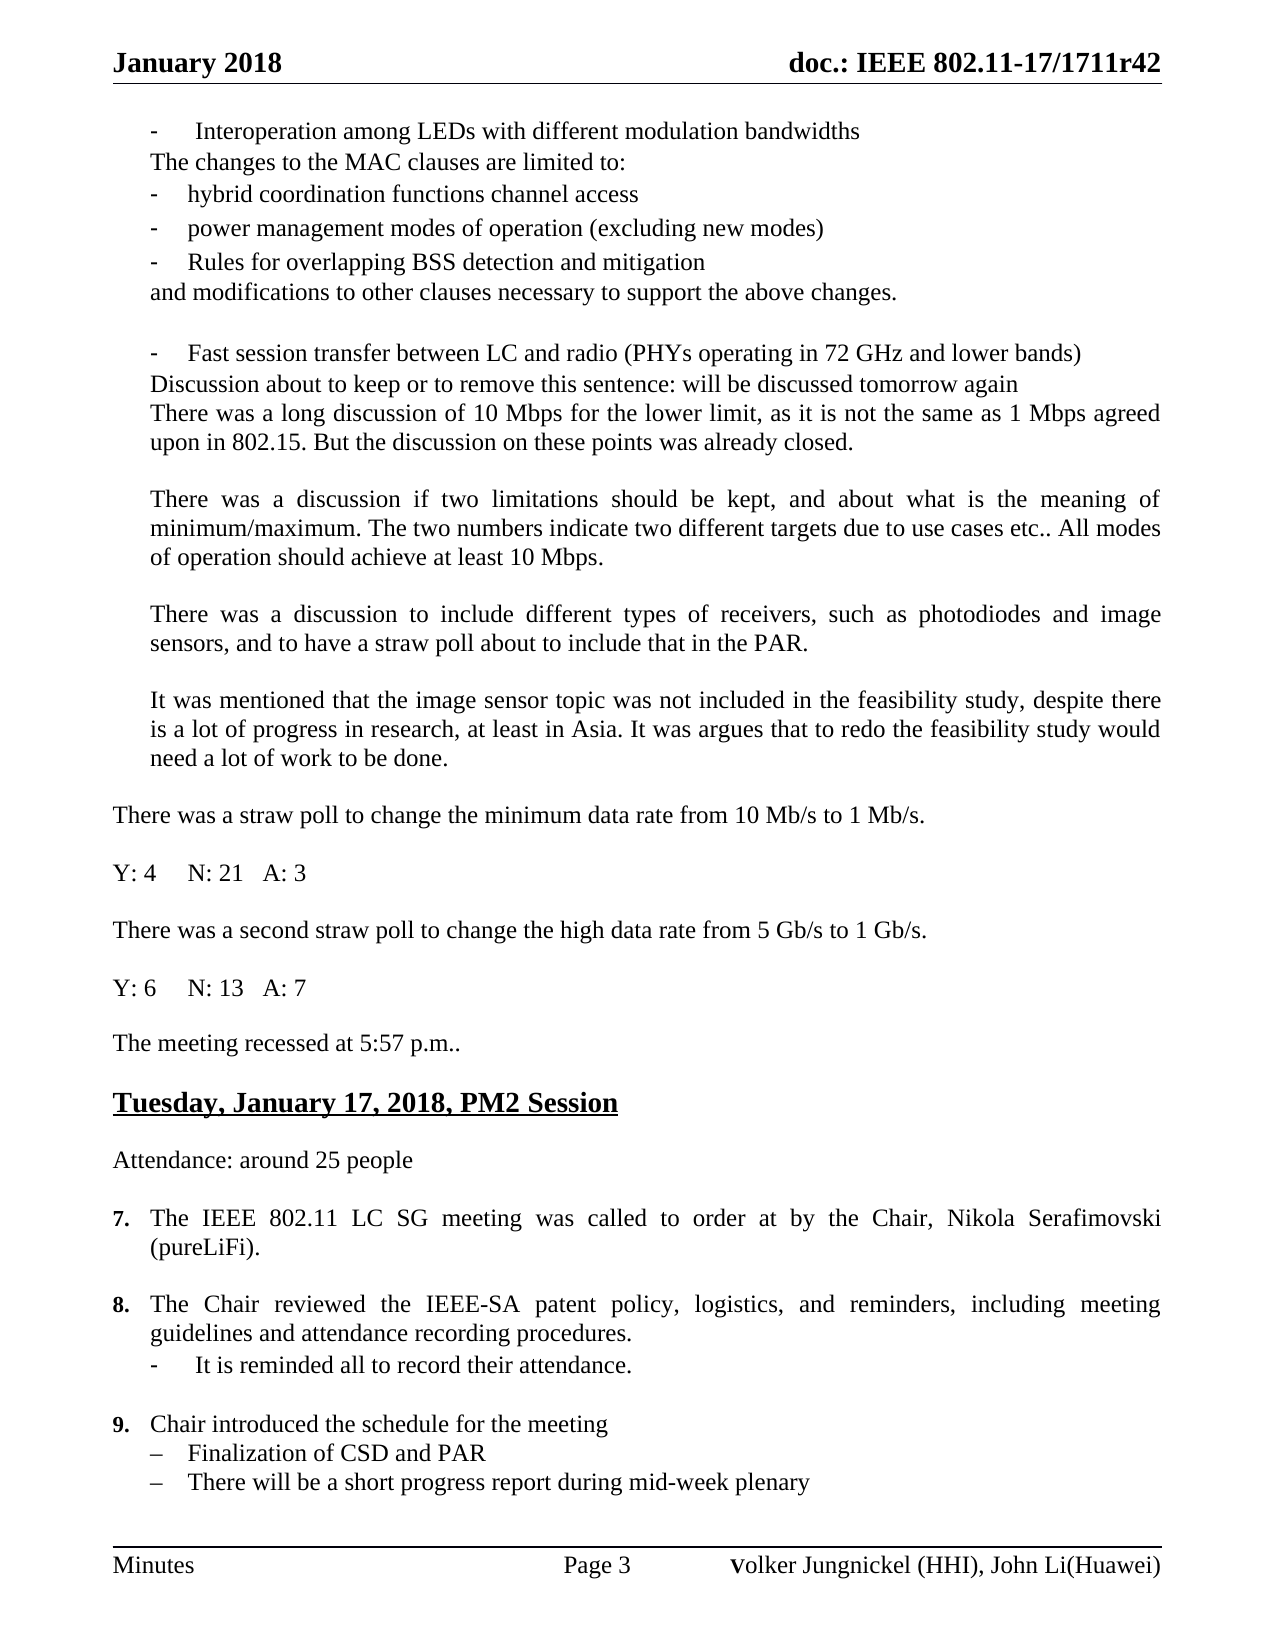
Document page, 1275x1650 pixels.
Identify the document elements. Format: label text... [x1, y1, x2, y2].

text Attendance: around 25 people [112, 1145, 1162, 1174]
text There was a second straw poll to change the high data rate from 5 Gb/s to 1 Gb/s. [112, 915, 1162, 944]
list The IEEE 802.11 LC SG meeting was called to order at by the Chair, Nikola Serafimovski (pureLiFi). [112, 1203, 1162, 1260]
list power management modes of operation (excluding new modes) [150, 209, 1162, 243]
list Finalization of CSD and PAR [150, 1438, 1162, 1467]
text There was a discussion if two limitations should be kept, and about what is the meaning of minimum/maximum. The two numbers indicate two different targets due to use cases etc.. All modes of operation should achieve at least 10 Mbps. [150, 484, 1162, 570]
list The Chair reviewed the IEEE-SA patent policy, logistics, and reminders, including meeting guidelines and attendance recording procedures. [112, 1289, 1162, 1347]
text There was a long discussion of 10 Mbps for the lower limit, as it is not the same as 1 Mbps agreed upon in 802.15. But the discussion on these points was already closed. [150, 398, 1162, 455]
list hybrid coordination functions channel access [150, 175, 1162, 209]
list There will be a short progress report during mid-week plenary [150, 1467, 1162, 1496]
list Fast session transfer between LC and radio (PHYs operating in 72 GHz and lower bands) [150, 335, 1162, 369]
list Interoperation among LEDs with different modulation bandwidths [150, 112, 1162, 147]
text The meeting recessed at 5:57 p.m.. [112, 1028, 1162, 1057]
text There was a discussion to include different types of receivers, such as photodiodes and image sensors, and to have a straw poll about to include that in the PAR. [150, 599, 1162, 657]
text Y: 6 N: 13 A: 7 [112, 973, 1162, 1002]
text The changes to the MAC clauses are limited to: [150, 147, 1162, 175]
text There was a straw poll to change the minimum data rate from 10 Mb/s to 1 Mb/s. [112, 800, 1162, 829]
text Tuesday, January 17, 2018, PM2 Session [112, 1085, 1162, 1119]
text Discussion about to keep or to remove this sentence: will be discussed tomorrow again [150, 369, 1162, 398]
list It is reminded all to record their attendance. [150, 1347, 1162, 1381]
text Y: 4 N: 21 A: 3 [112, 858, 1162, 887]
text It was mentioned that the image sensor topic was not included in the feasibility study, despite there is a lot of progress in research, at least in Asia. It was argues that to redo the feasibility study would need a lot of work to be done. [150, 685, 1162, 772]
text and modifications to other clauses necessary to support the above changes. [150, 277, 1162, 306]
list Chair introduced the schedule for the meeting [112, 1409, 1162, 1438]
list Rules for overlapping BSS detection and mitigation [150, 243, 1162, 277]
